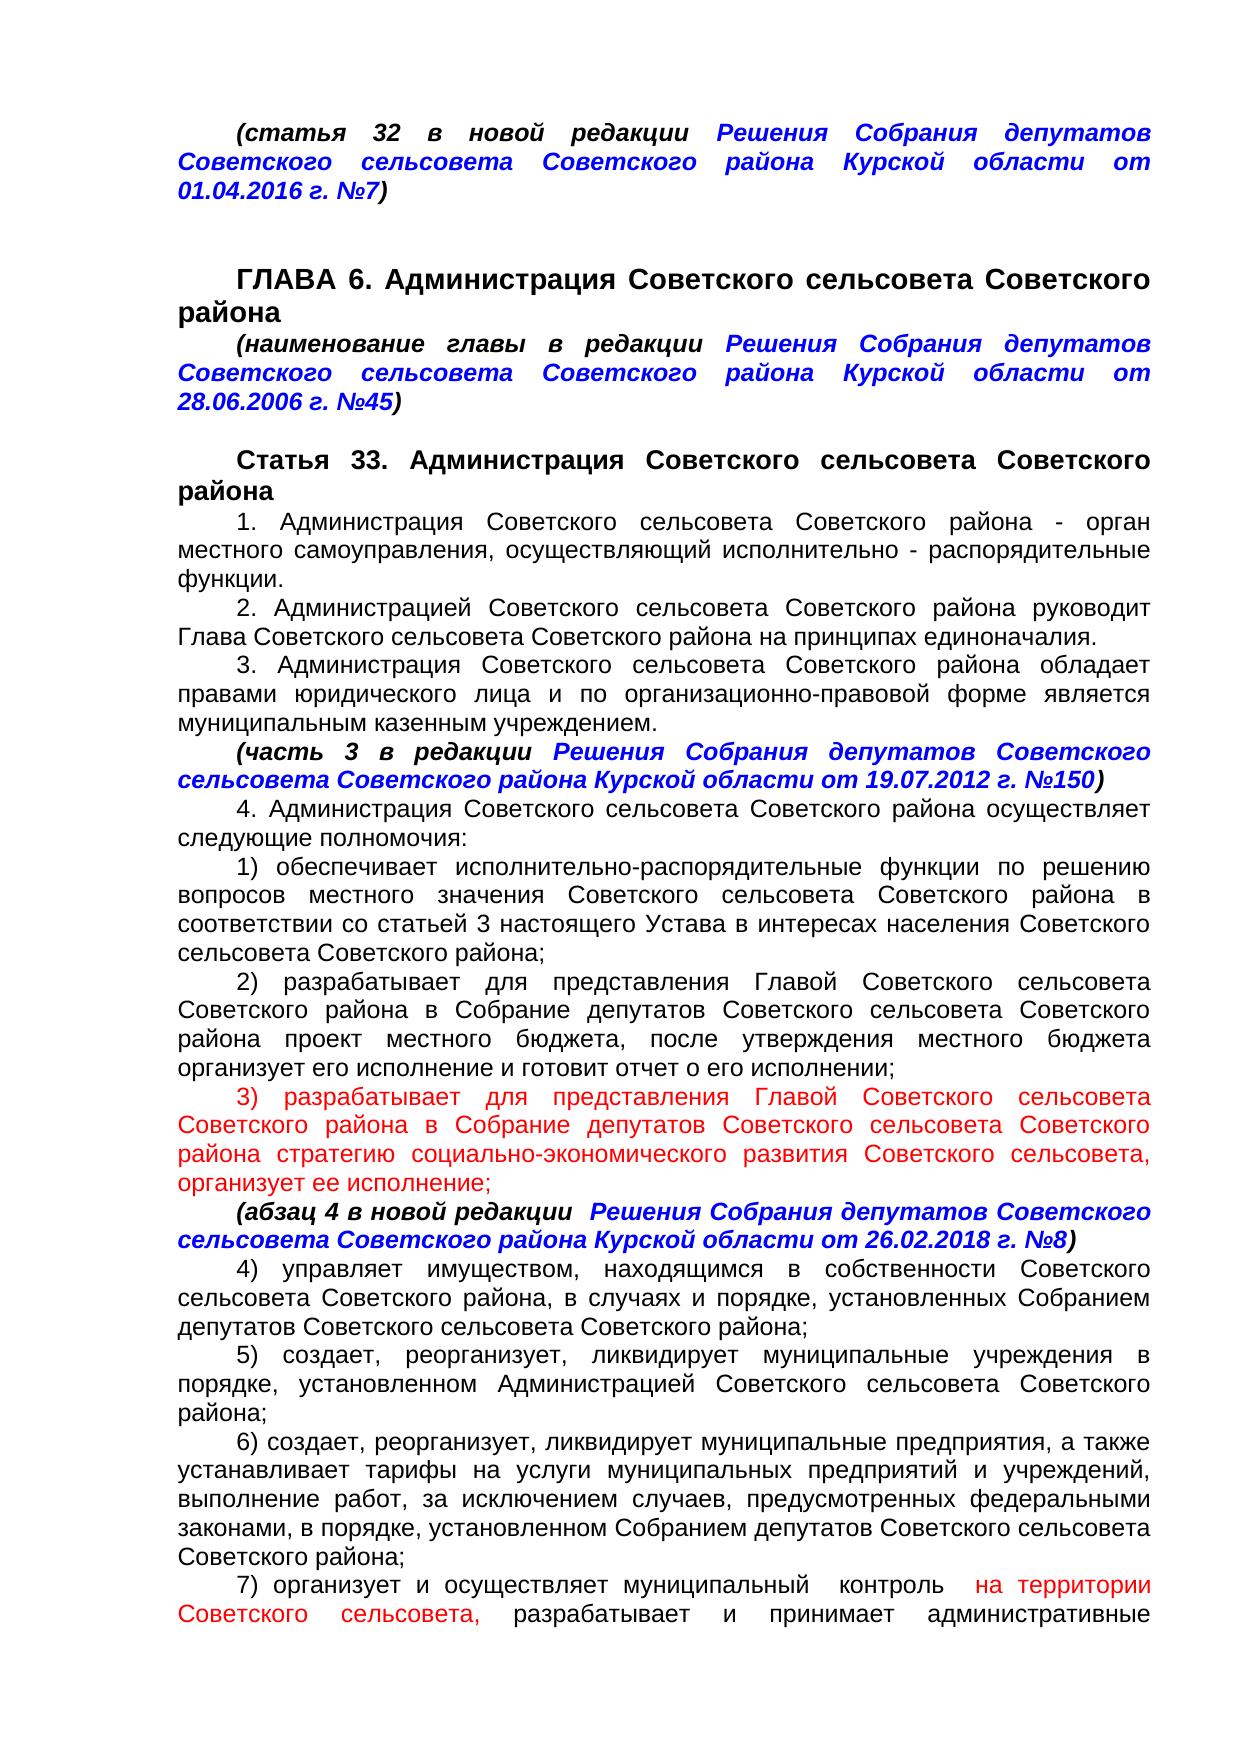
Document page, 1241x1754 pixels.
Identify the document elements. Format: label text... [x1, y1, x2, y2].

text 1) обеспечивает исполнительно-распорядительные функции по решению вопросов местного значения Советского сельсовета Советского района в соответствии со статьей 3 настоящего Устава в интересах населения Советского сельсовета Советского района; [177, 851, 1152, 966]
text (статья 32 в новой редакции Решения Собрания депутатов Советского сельсовета Советского района Курской области от 01.04.2016 г. №7) [177, 118, 1152, 204]
text 6) создает, реорганизует, ликвидирует муниципальные предприятия, а также устанавливает тарифы на услуги муниципальных предприятий и учреждений, выполнение работ, за исключением случаев, предусмотренных федеральными законами, в порядке, установленном Собранием депутатов Советского сельсовета Советского района; [177, 1426, 1152, 1570]
text (абзац 4 в новой редакции Решения Собрания депутатов Советского сельсовета Советского района Курской области от 26.02.2018 г. №8) [177, 1196, 1152, 1254]
text 4) управляет имуществом, находящимся в собственности Советского сельсовета Советского района, в случаях и порядке, установленных Собранием депутатов Советского сельсовета Советского района; [177, 1254, 1152, 1340]
text 3. Администрация Советского сельсовета Советского района обладает правами юридического лица и по организационно-правовой форме является муниципальным казенным учреждением. [177, 650, 1152, 736]
text (часть 3 в редакции Решения Собрания депутатов Советского сельсовета Советского района Курской области от 19.07.2012 г. №150) [177, 736, 1152, 794]
text 2) разрабатывает для представления Главой Советского сельсовета Советского района в Собрание депутатов Советского сельсовета Советского района проект местного бюджета, после утверждения местного бюджета организует его исполнение и готовит отчет о его исполнении; [177, 966, 1152, 1081]
text 4. Администрация Советского сельсовета Советского района осуществляет следующие полномочия: [177, 794, 1152, 851]
text 1. Администрация Советского сельсовета Советского района - орган местного самоуправления, осуществляющий исполнительно - распорядительные функции. [177, 506, 1152, 593]
text Статья 33. Администрация Советского сельсовета Советского района [177, 444, 1152, 506]
text 5) создает, реорганизует, ликвидирует муниципальные учреждения в порядке, установленном Администрацией Советского сельсовета Советского района; [177, 1340, 1152, 1426]
text (наименование главы в редакции Решения Собрания депутатов Советского сельсовета Советского района Курской области от 28.06.2006 г. №45) [177, 329, 1152, 415]
text ГЛАВА 6. Администрация Советского сельсовета Советского района [177, 262, 1152, 329]
text 3) разрабатывает для представления Главой Советского сельсовета Советского района в Собрание депутатов Советского сельсовета Советского района стратегию социально-экономического развития Советского сельсовета, организует ее исполнение; [177, 1081, 1152, 1196]
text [177, 1570, 1152, 1628]
text 2. Администрацией Советского сельсовета Советского района руководит Глава Советского сельсовета Советского района на принципах единоначалия. [177, 593, 1152, 650]
